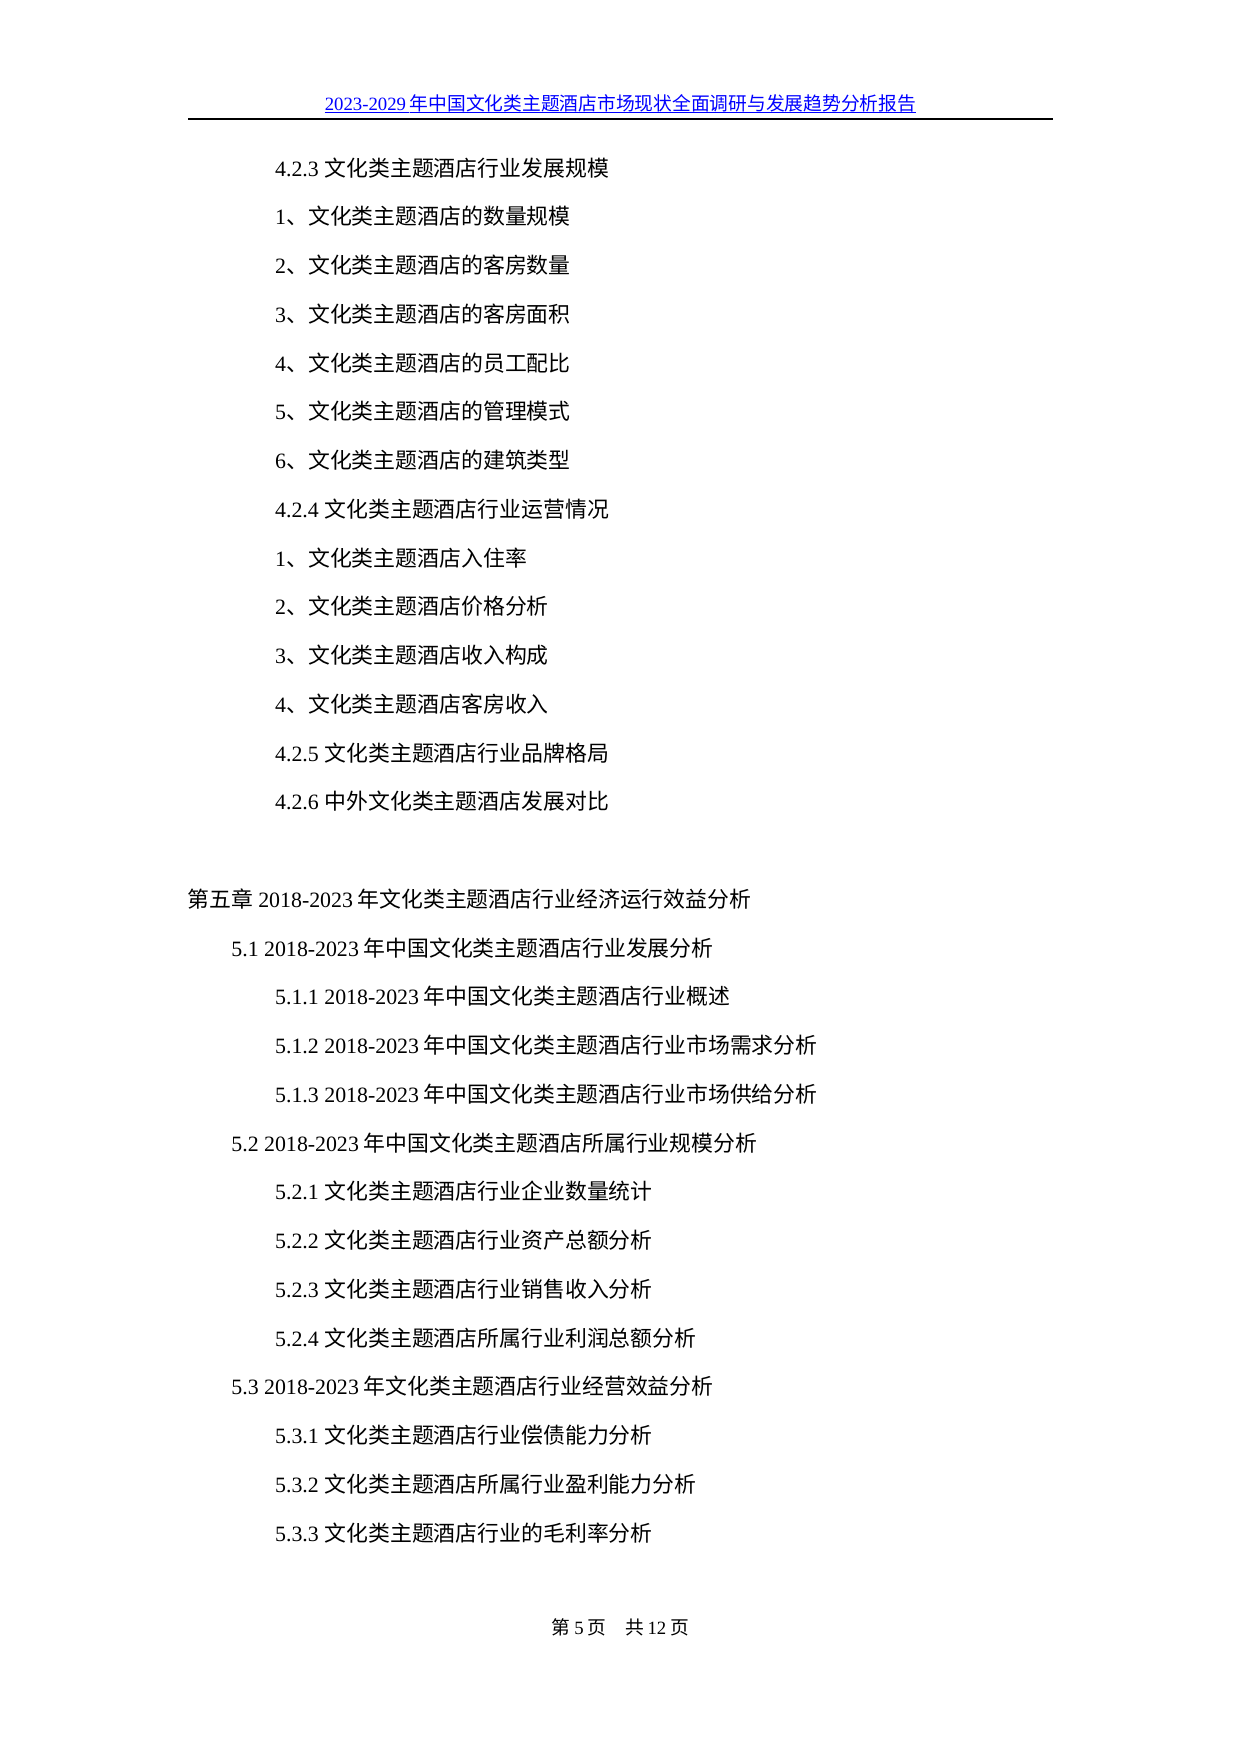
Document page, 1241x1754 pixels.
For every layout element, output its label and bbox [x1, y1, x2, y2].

text [187, 150, 1053, 1548]
